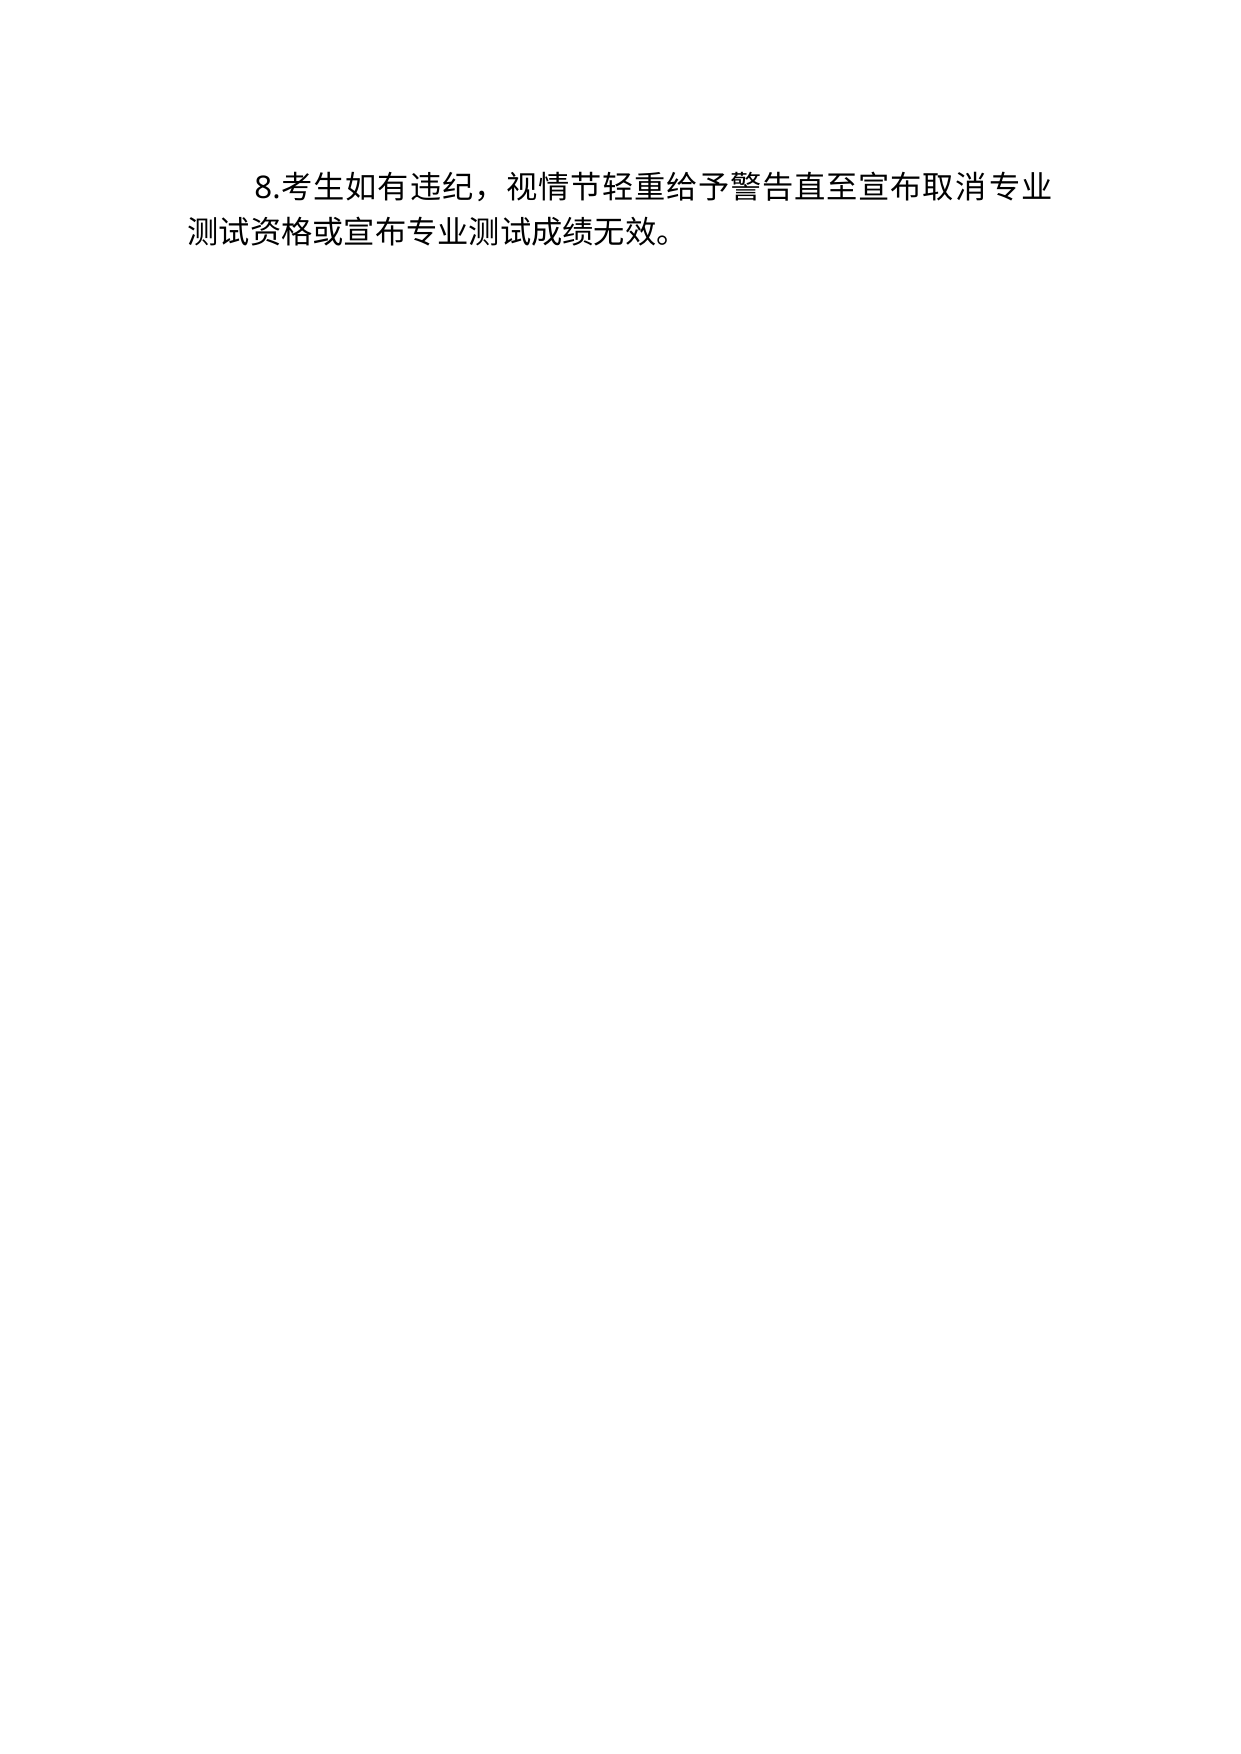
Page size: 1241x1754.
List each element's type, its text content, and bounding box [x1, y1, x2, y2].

text 8.考生如有违纪，视情节轻重给予警告直至宣布取消专业测试资格或宣布专业测试成绩无效。 [187, 162, 1053, 253]
